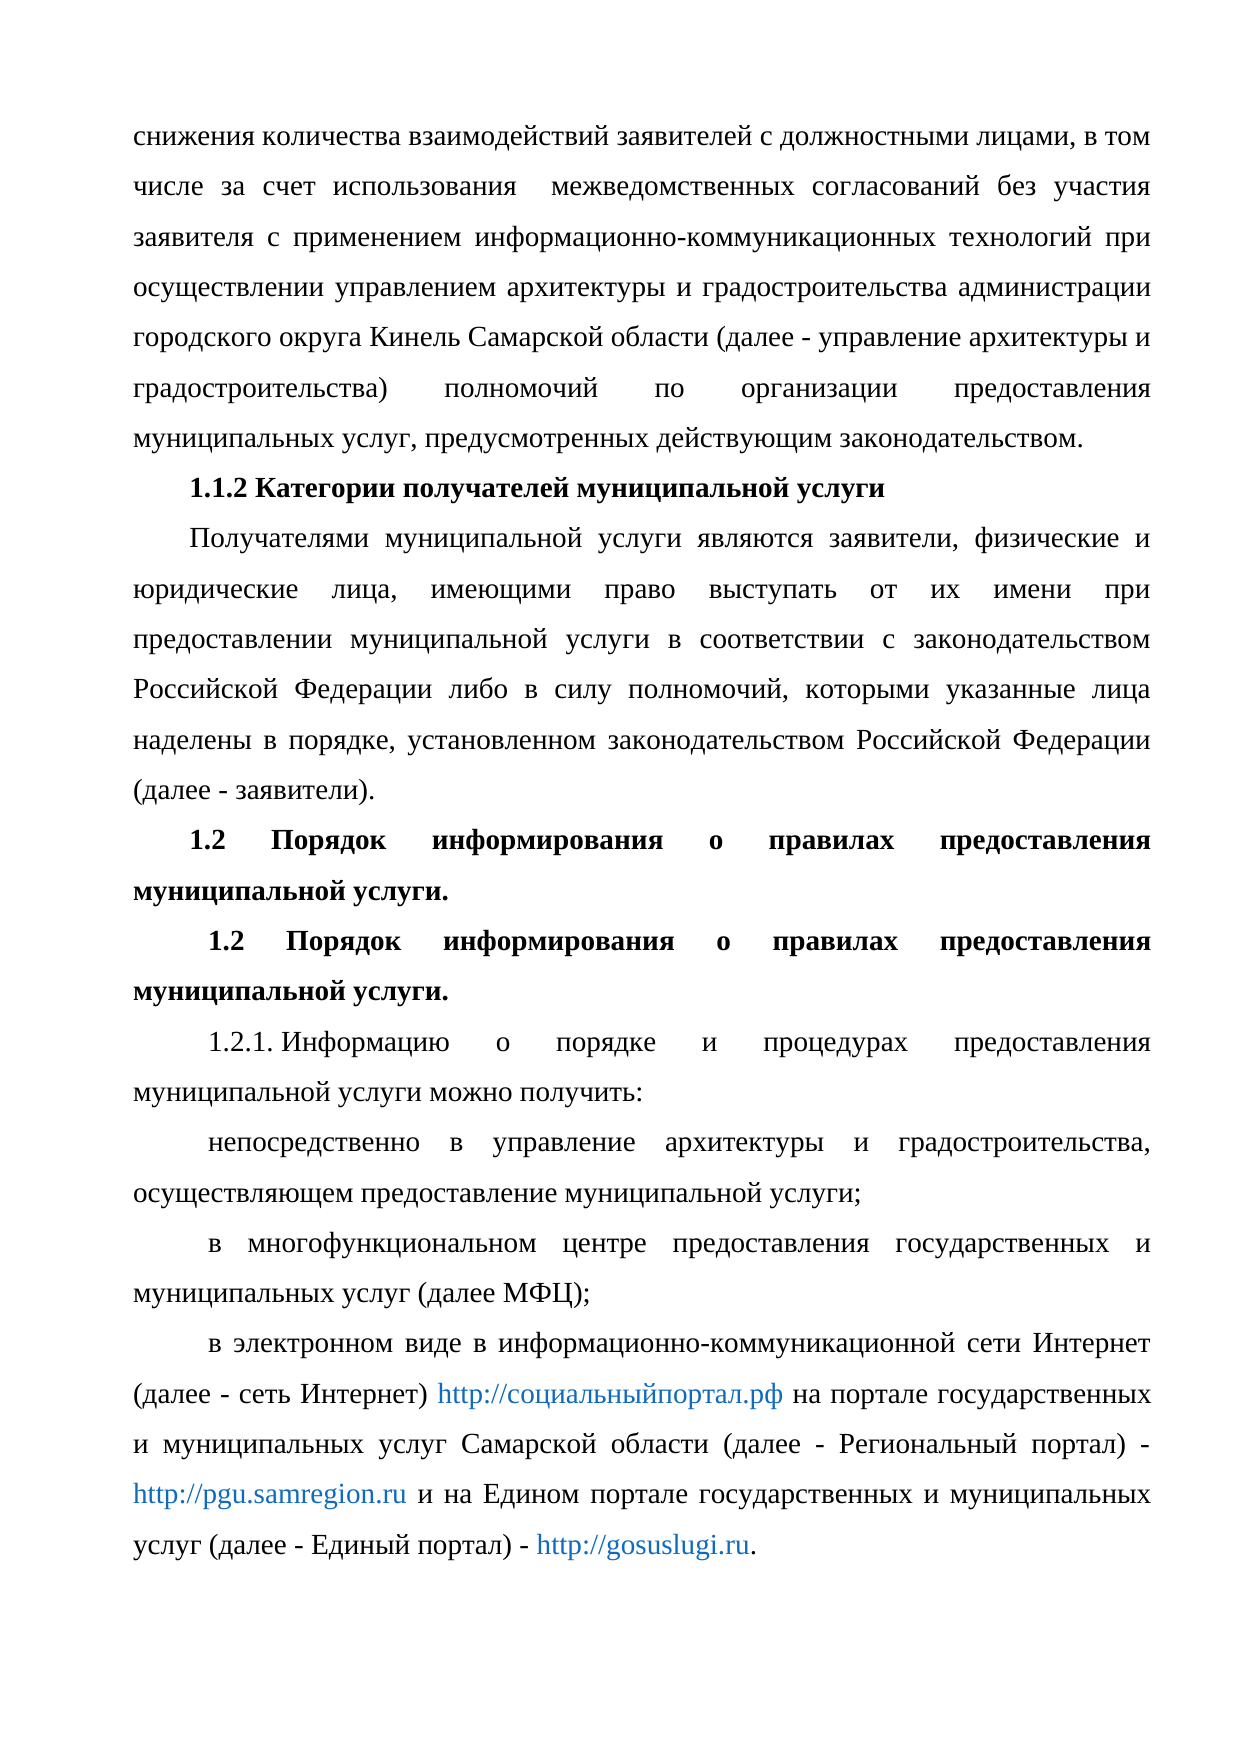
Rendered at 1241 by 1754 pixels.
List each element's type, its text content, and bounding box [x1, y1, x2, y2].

text 1.2 Порядок информирования о правилах предоставления муниципальной услуги. [133, 923, 1152, 1007]
text в электронном виде в информационно-коммуникационной сети Интернет (далее - сеть Интернет) http://социальныйпортал.рф на портале государственных и муниципальных услуг Самарской области (далее - Региональный портал) - http://pgu.samregion.ru и на Едином портале государственных и муниципальных услуг (далее - Единый портал) - http://gosuslugi.ru. [133, 1326, 1152, 1560]
text Получателями муниципальной услуги являются заявители, физические и юридические лица, имеющими право выступать от их имени при предоставлении муниципальной услуги в соответствии с законодательством Российской Федерации либо в силу полномочий, которыми указанные лица наделены в порядке, установленном законодательством Российской Федерации (далее - заявители). [133, 521, 1152, 806]
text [133, 118, 1152, 453]
text 1.2.1. Информацию о порядке и процедурах предоставления муниципальной услуги можно получить: [133, 1024, 1152, 1108]
text в многофункциональном центре предоставления государственных и муниципальных услуг (далее МФЦ); [133, 1225, 1152, 1309]
text 1.1.2 Категории получателей муниципальной услуги [133, 470, 1152, 504]
text 1.2 Порядок информирования о правилах предоставления муниципальной услуги. [133, 822, 1152, 906]
text непосредственно в управление архитектуры и градостроительства, осуществляющем предоставление муниципальной услуги; [133, 1124, 1152, 1208]
